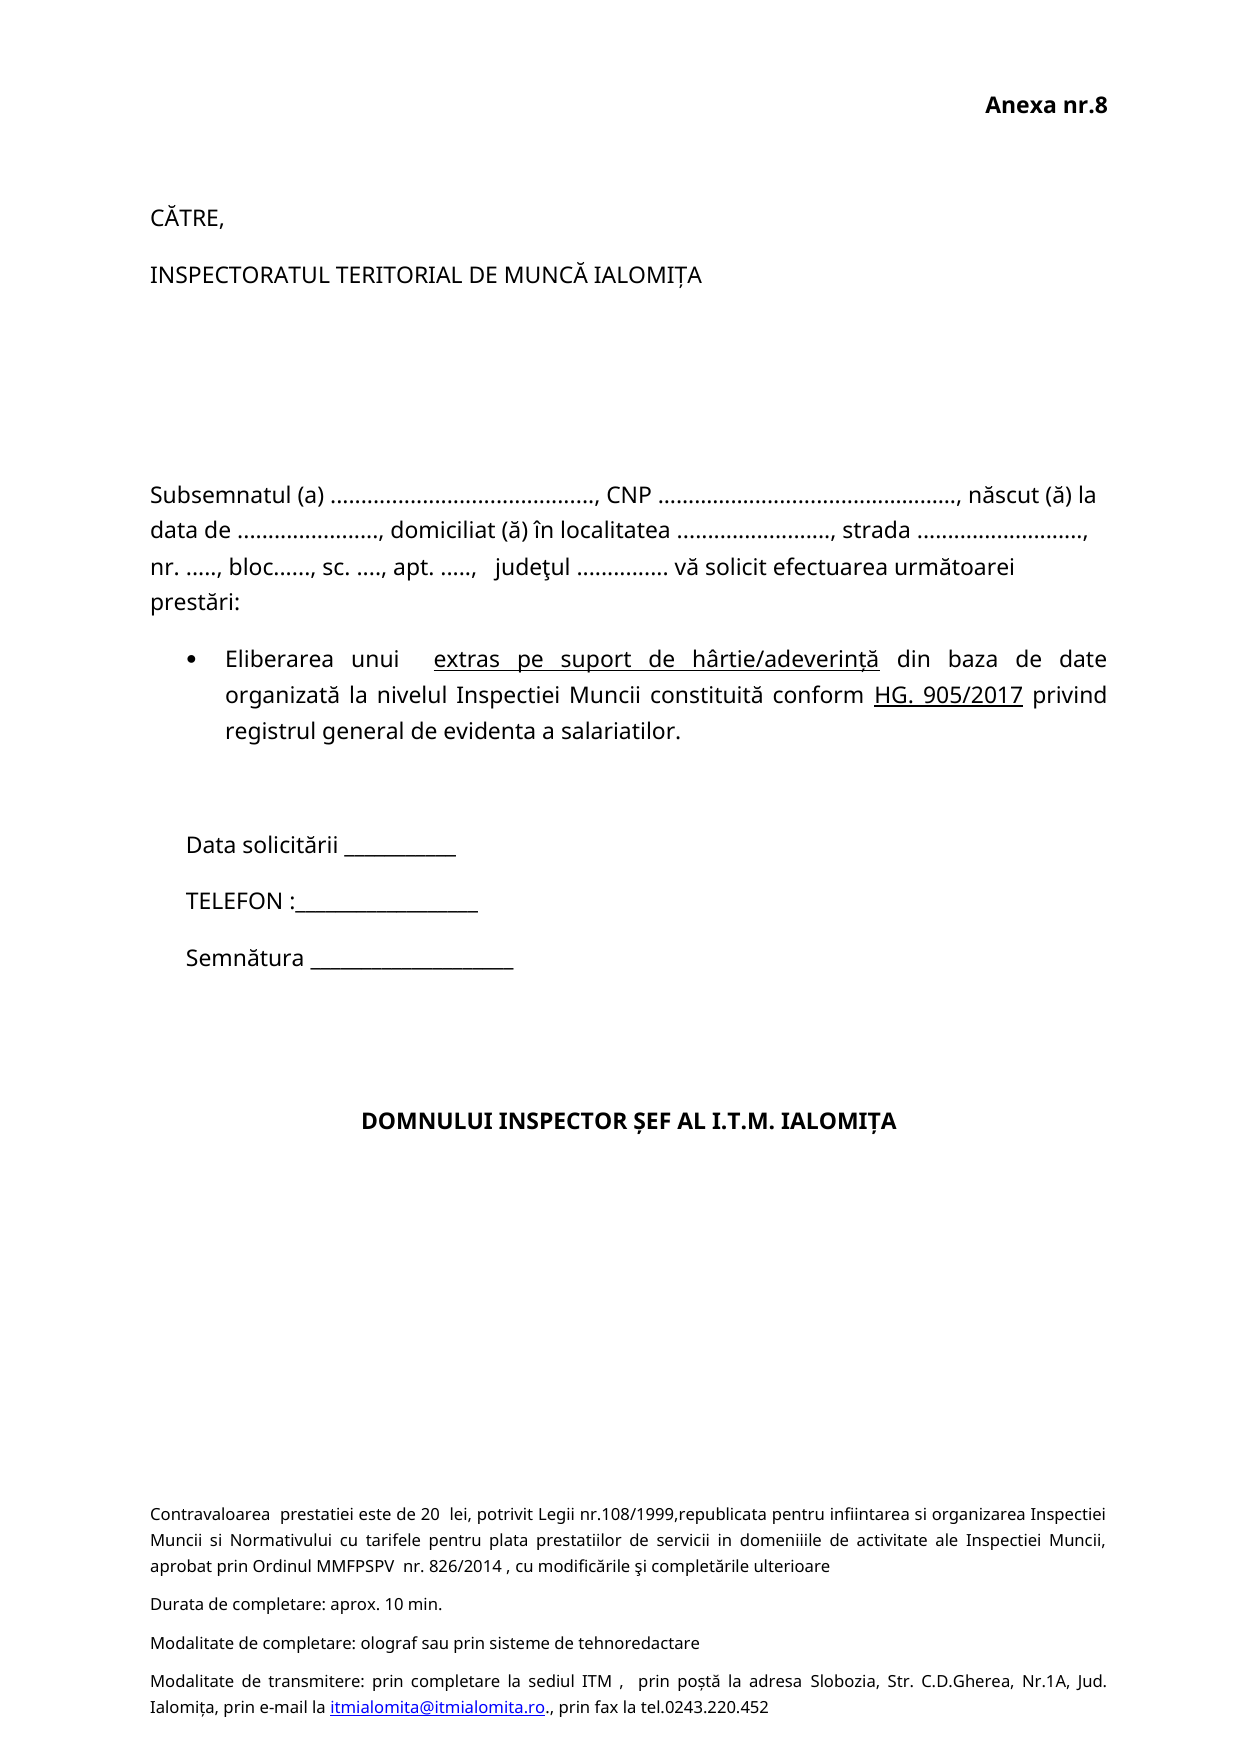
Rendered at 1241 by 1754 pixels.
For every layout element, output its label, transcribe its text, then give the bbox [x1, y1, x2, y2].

text Modalitate de completare: olograf sau prin sisteme de tehnoredactare [150, 1631, 1107, 1654]
list Eliberarea unui extras pe suport de hârtie/adeverință din baza de date organizată la nivelul Inspectiei Muncii constituită conform HG. 905/2017 privind registrul general de evidenta a salariatilor. [187, 643, 1107, 746]
text Anexa nr.8 [150, 89, 1107, 120]
text Data solicitării ___________ [150, 828, 1107, 860]
text Contravaloarea prestatiei este de 20 lei, potrivit Legii nr.108/1999,republicata pentru infiintarea si organizarea Inspectiei Muncii si Normativului cu tarifele pentru plata prestatiilor de servicii in domeniiile de activitate ale Inspectiei Muncii, aprobat prin Ordinul MMFPSPV nr. 826/2014 , cu modificările şi completările ulterioare [150, 1502, 1107, 1577]
text INSPECTORATUL TERITORIAL DE MUNCĂ IALOMIȚA [150, 259, 1107, 290]
text DOMNULUI INSPECTOR ȘEF AL I.T.M. IALOMIȚA [150, 1105, 1107, 1136]
text TELEFON :__________________ [150, 885, 1107, 917]
text Semnătura ____________________ [150, 942, 1107, 973]
text Durata de completare: aprox. 10 min. [150, 1593, 1107, 1616]
text Subsemnatul (a) ..........................................., CNP ……………...................……………, născut (ă) la data de ......................., domiciliat (ă) în localitatea ........................., strada ..........................., nr. ....., bloc......, sc. ...., apt. ....., judeţul ............... vă solicit efectuarea următoarei prestări: [150, 478, 1107, 618]
text Modalitate de transmitere: prin completare la sediul ITM , prin poștă la adresa Slobozia, Str. C.D.Gherea, Nr.1A, Jud. Ialomița, prin e-mail la itmialomita@itmialomita.ro., prin fax la tel.0243.220.452 [150, 1670, 1107, 1719]
text CĂTRE, [150, 202, 1107, 233]
